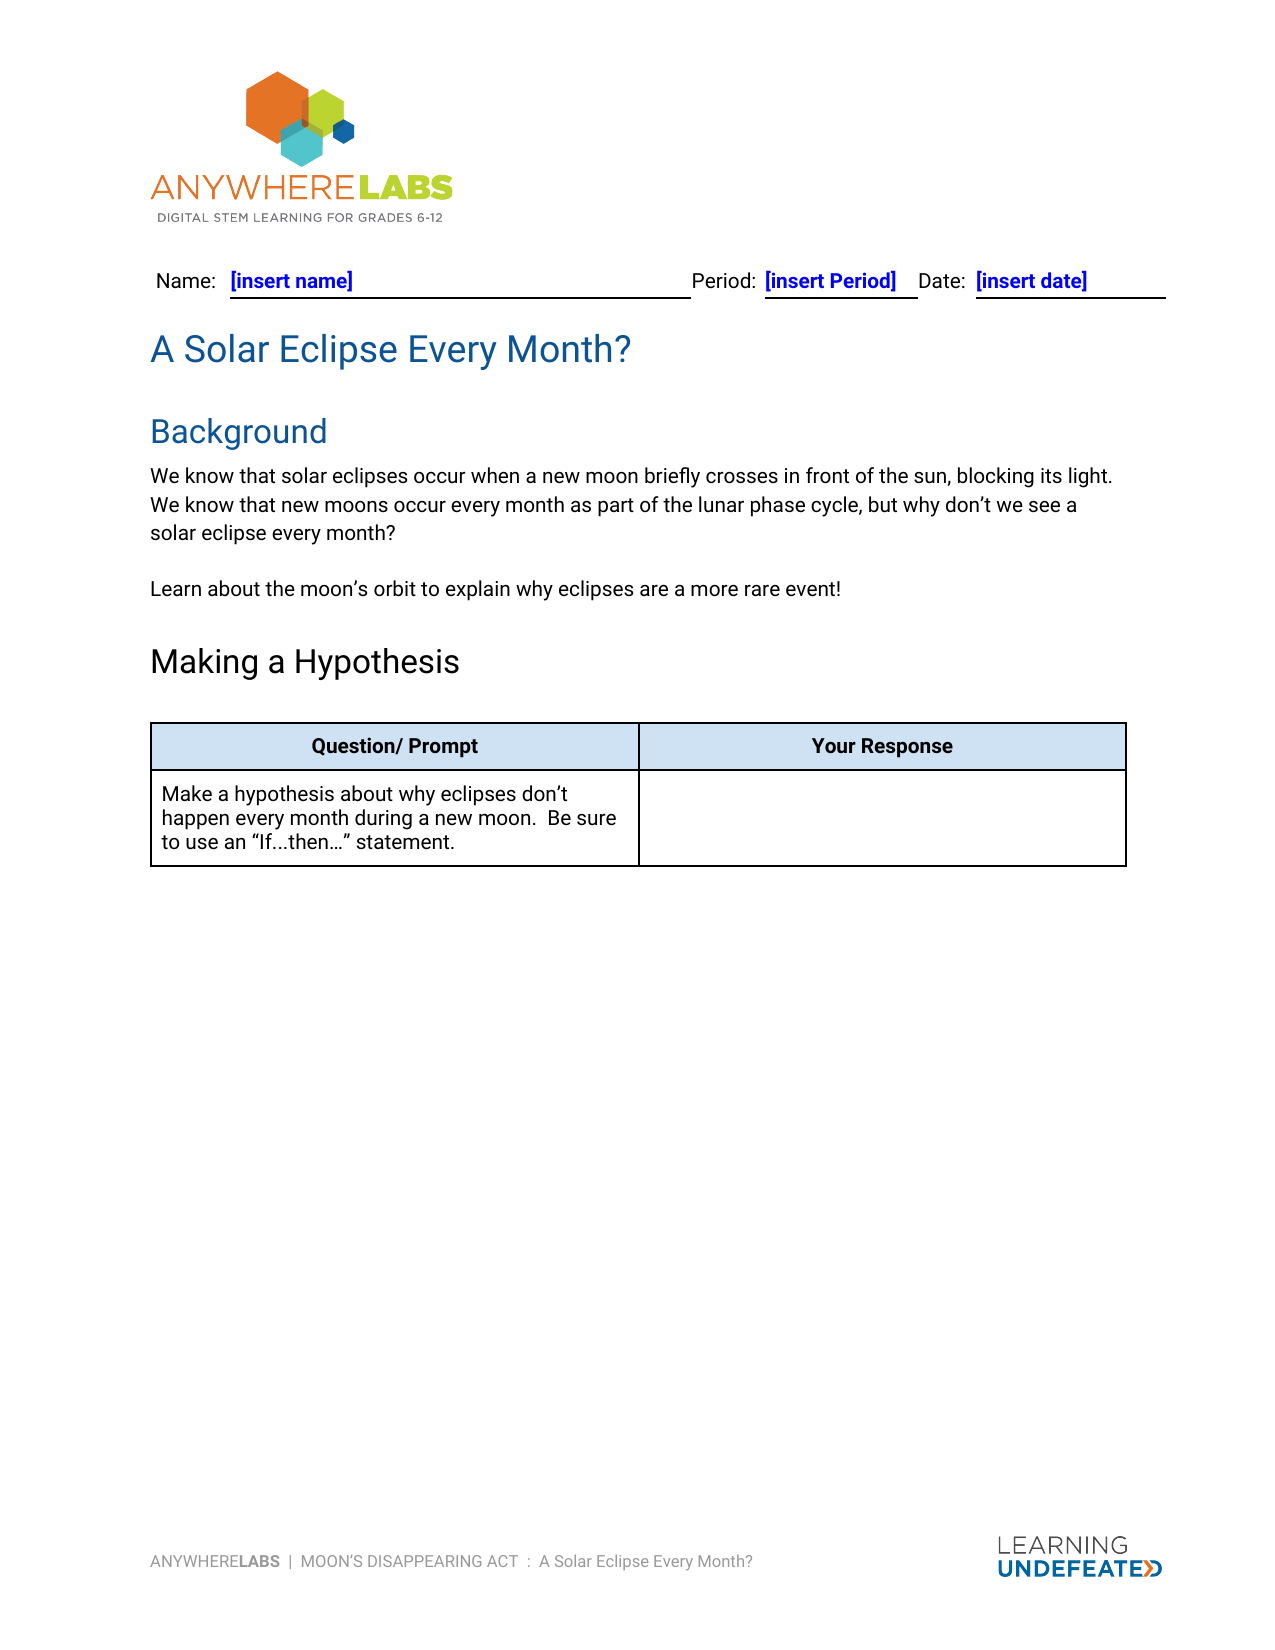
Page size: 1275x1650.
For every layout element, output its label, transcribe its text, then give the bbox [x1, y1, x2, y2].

table_header Date: [918, 269, 976, 297]
text We know that solar eclipses occur when a new moon briefly crosses in front of the sun, blocking its light. We know that new moons occur every month as part of the lunar phase cycle, but why don’t we see a solar eclipse every month? [150, 464, 1125, 545]
table_cell Make a hypothesis about why eclipses don’t happen every month during a new moon. Be sure to use an “If...then…” statement. [152, 771, 638, 865]
picture [998, 1536, 1162, 1577]
subtitle Background [150, 413, 1125, 452]
table_header Question/ Prompt [152, 724, 638, 769]
table_header Name: [109, 269, 230, 297]
table_header [insert Period] [765, 269, 918, 297]
picture [150, 71, 453, 222]
table_cell [640, 771, 1125, 865]
text Learn about the moon’s orbit to explain why eclipses are a more rare event! [150, 577, 1125, 601]
table_header Your Response [640, 724, 1125, 769]
title A Solar Eclipse Every Month? [150, 327, 1125, 371]
table_header [insert date] [976, 269, 1166, 297]
table_header Period: [691, 269, 765, 297]
subtitle Making a Hypothesis [150, 642, 1125, 681]
table_header [insert name] [230, 269, 691, 297]
